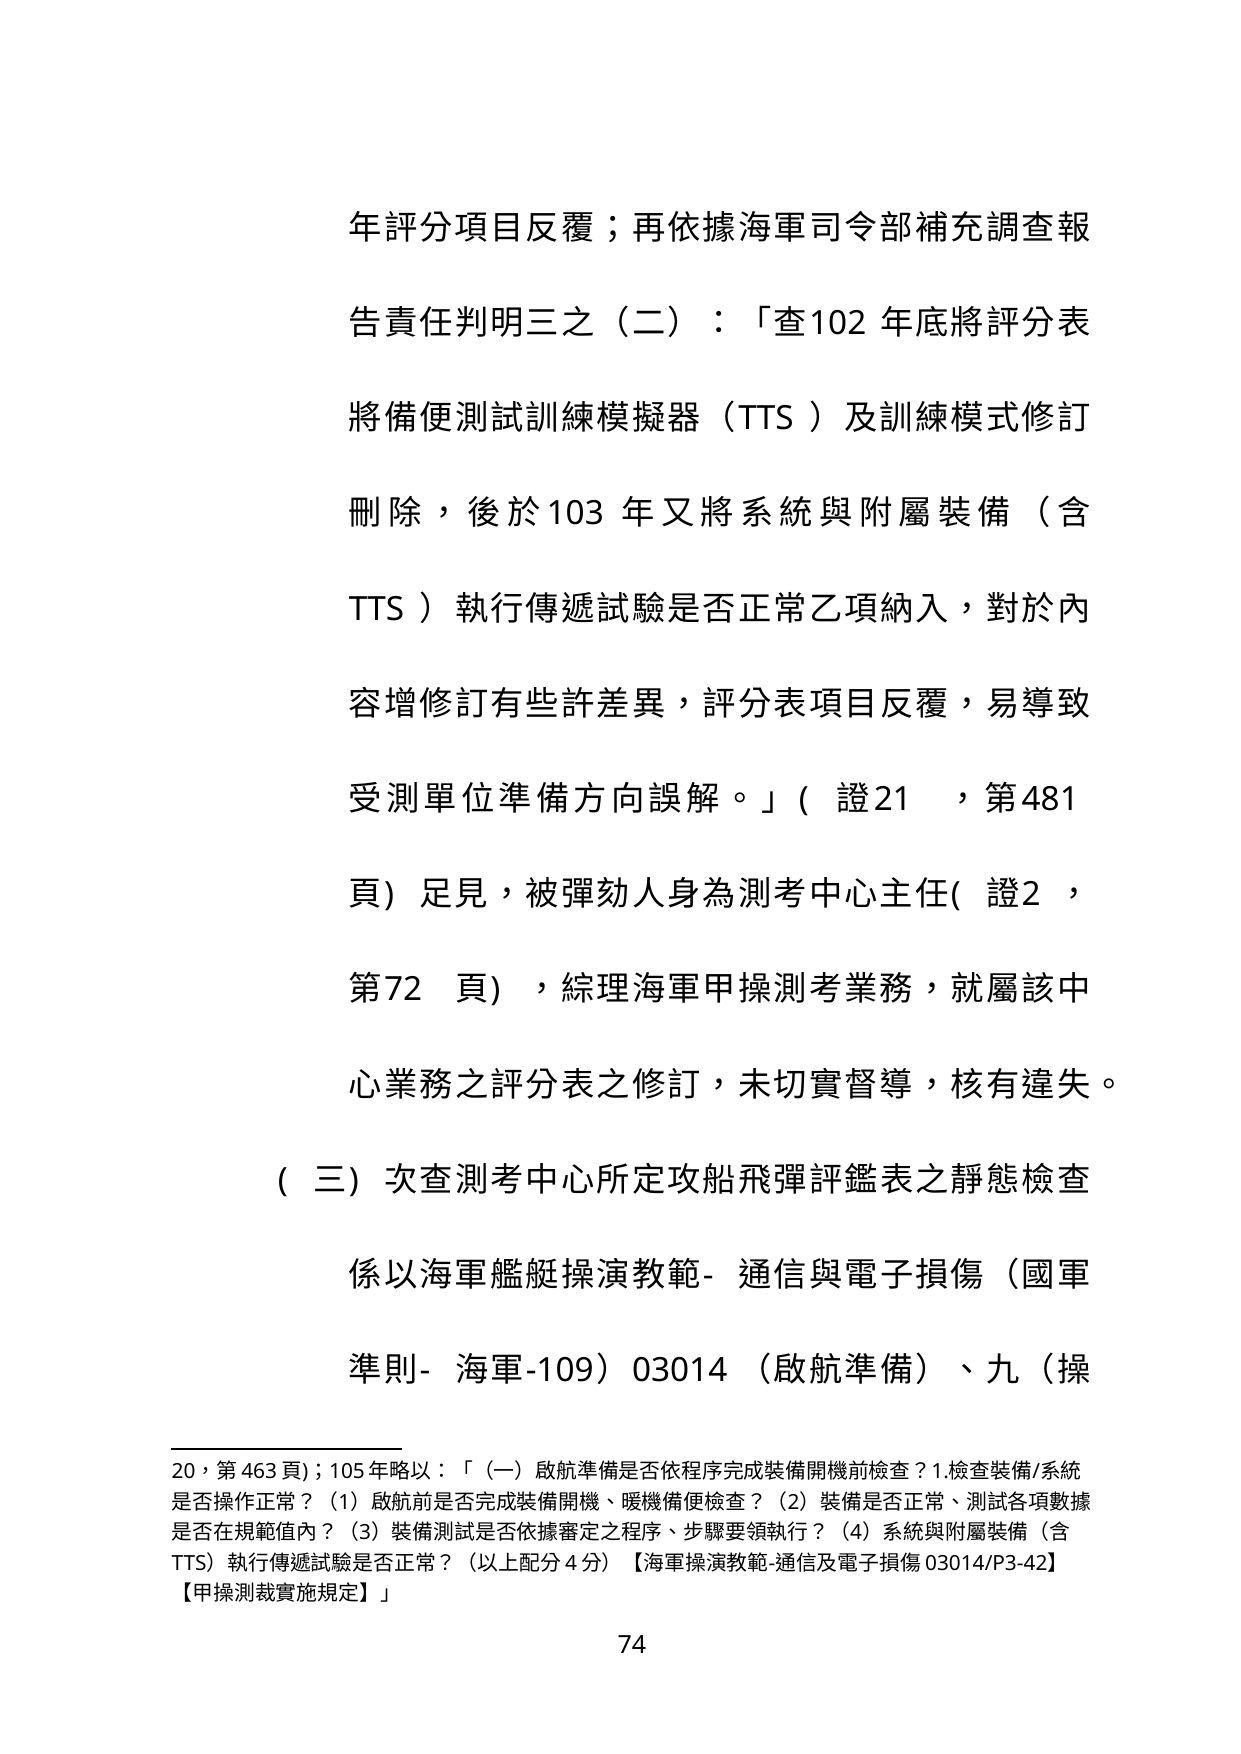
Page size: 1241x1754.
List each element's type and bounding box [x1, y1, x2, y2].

subtitle [244, 177, 1092, 1129]
subtitle [244, 1129, 1092, 1415]
